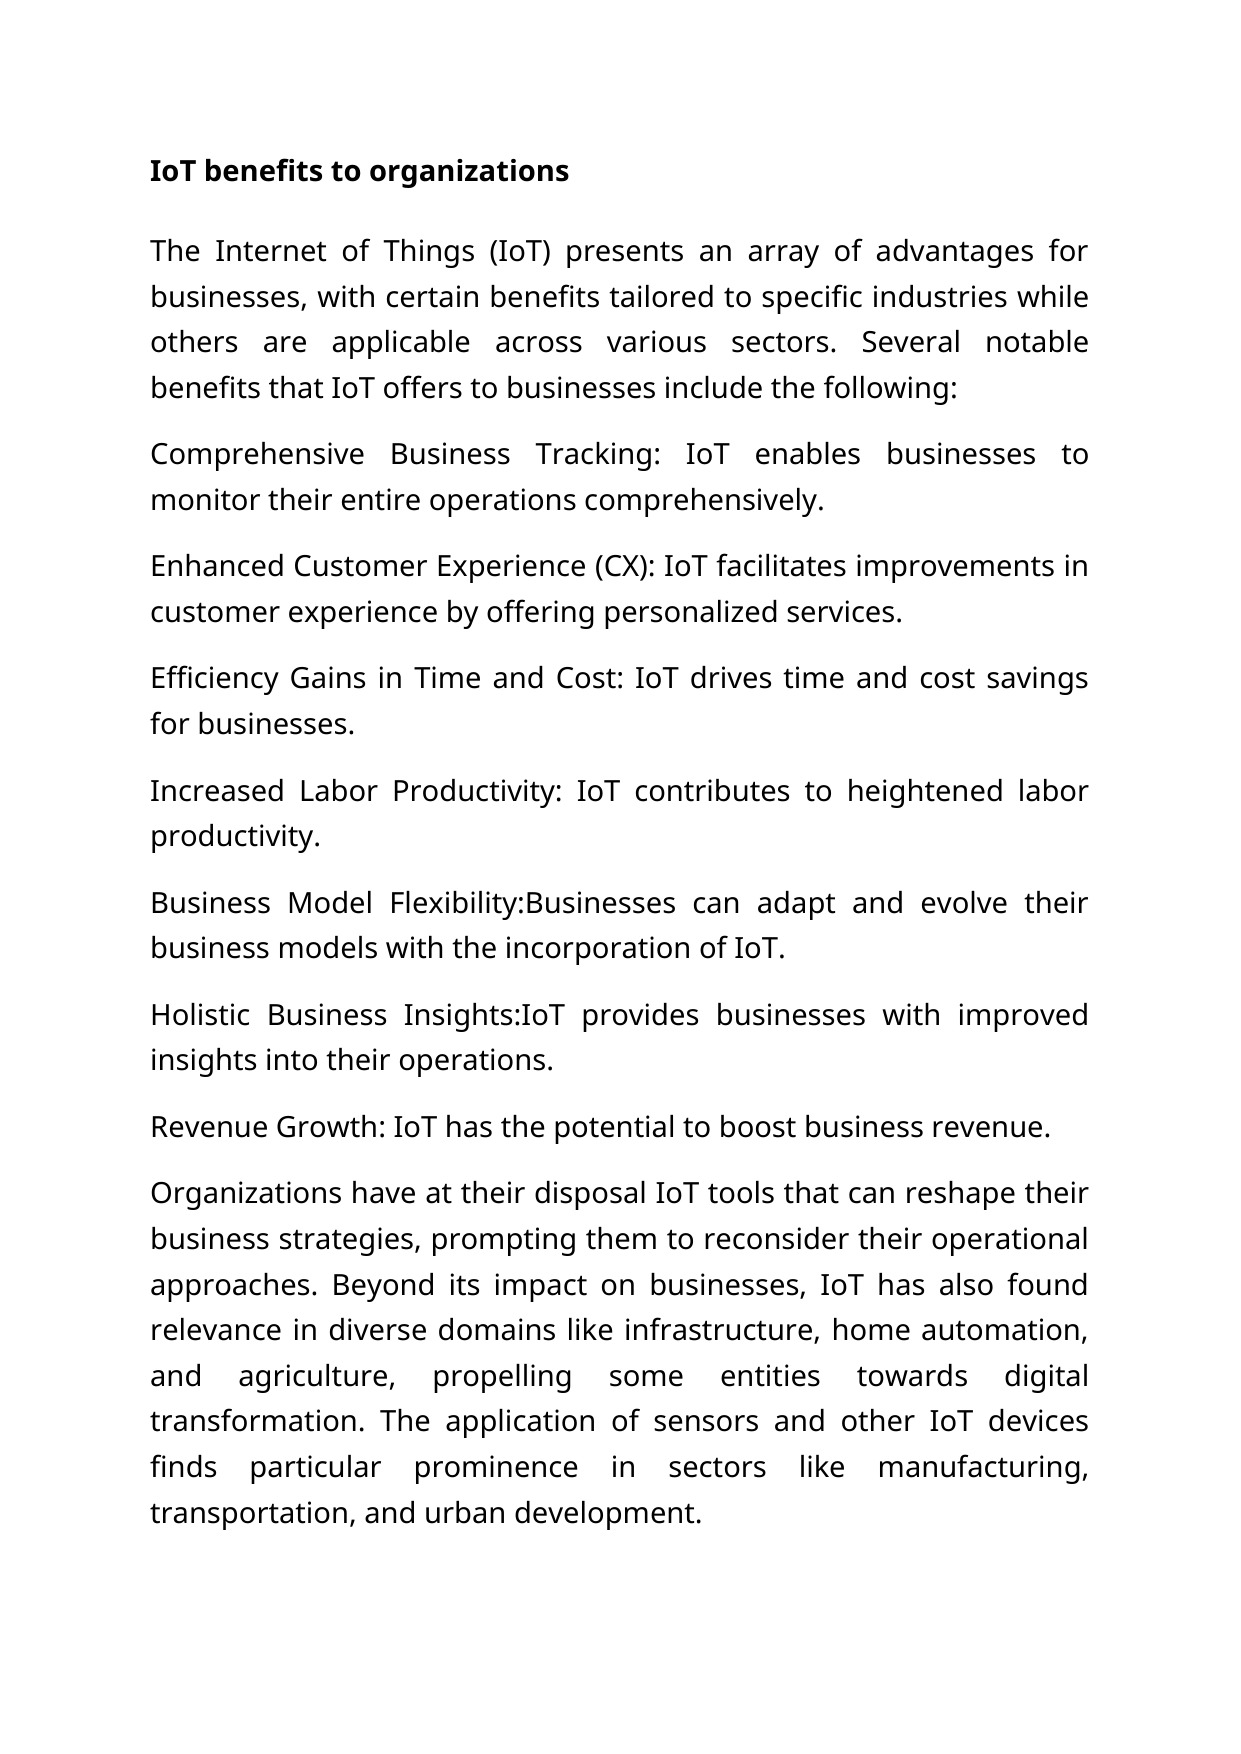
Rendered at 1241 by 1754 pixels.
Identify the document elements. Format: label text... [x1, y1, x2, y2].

text Revenue Growth: IoT has the potential to boost business revenue. [150, 1106, 1090, 1146]
text Comprehensive Business Tracking: IoT enables businesses to monitor their entire operations comprehensively. [150, 434, 1090, 519]
text Efficiency Gains in Time and Cost: IoT drives time and cost savings for businesses. [150, 658, 1090, 743]
text The Internet of Things (IoT) presents an array of advantages for businesses, with certain benefits tailored to specific industries while others are applicable across various sectors. Several notable benefits that IoT offers to businesses include the following: [150, 230, 1090, 407]
text Holistic Business Insights:IoT provides businesses with improved insights into their operations. [150, 994, 1090, 1079]
text Enhanced Customer Experience (CX): IoT facilitates improvements in customer experience by offering personalized services. [150, 546, 1090, 631]
text Increased Labor Productivity: IoT contributes to heightened labor productivity. [150, 770, 1090, 855]
text IoT benefits to organizations [150, 150, 1090, 190]
text Organizations have at their disposal IoT tools that can reshape their business strategies, prompting them to reconsider their operational approaches. Beyond its impact on businesses, IoT has also found relevance in diverse domains like infrastructure, home automation, and agriculture, propelling some entities towards digital transformation. The application of sensors and other IoT devices finds particular prominence in sectors like manufacturing, transportation, and urban development. [150, 1173, 1090, 1532]
text Business Model Flexibility:Businesses can adapt and evolve their business models with the incorporation of IoT. [150, 882, 1090, 967]
